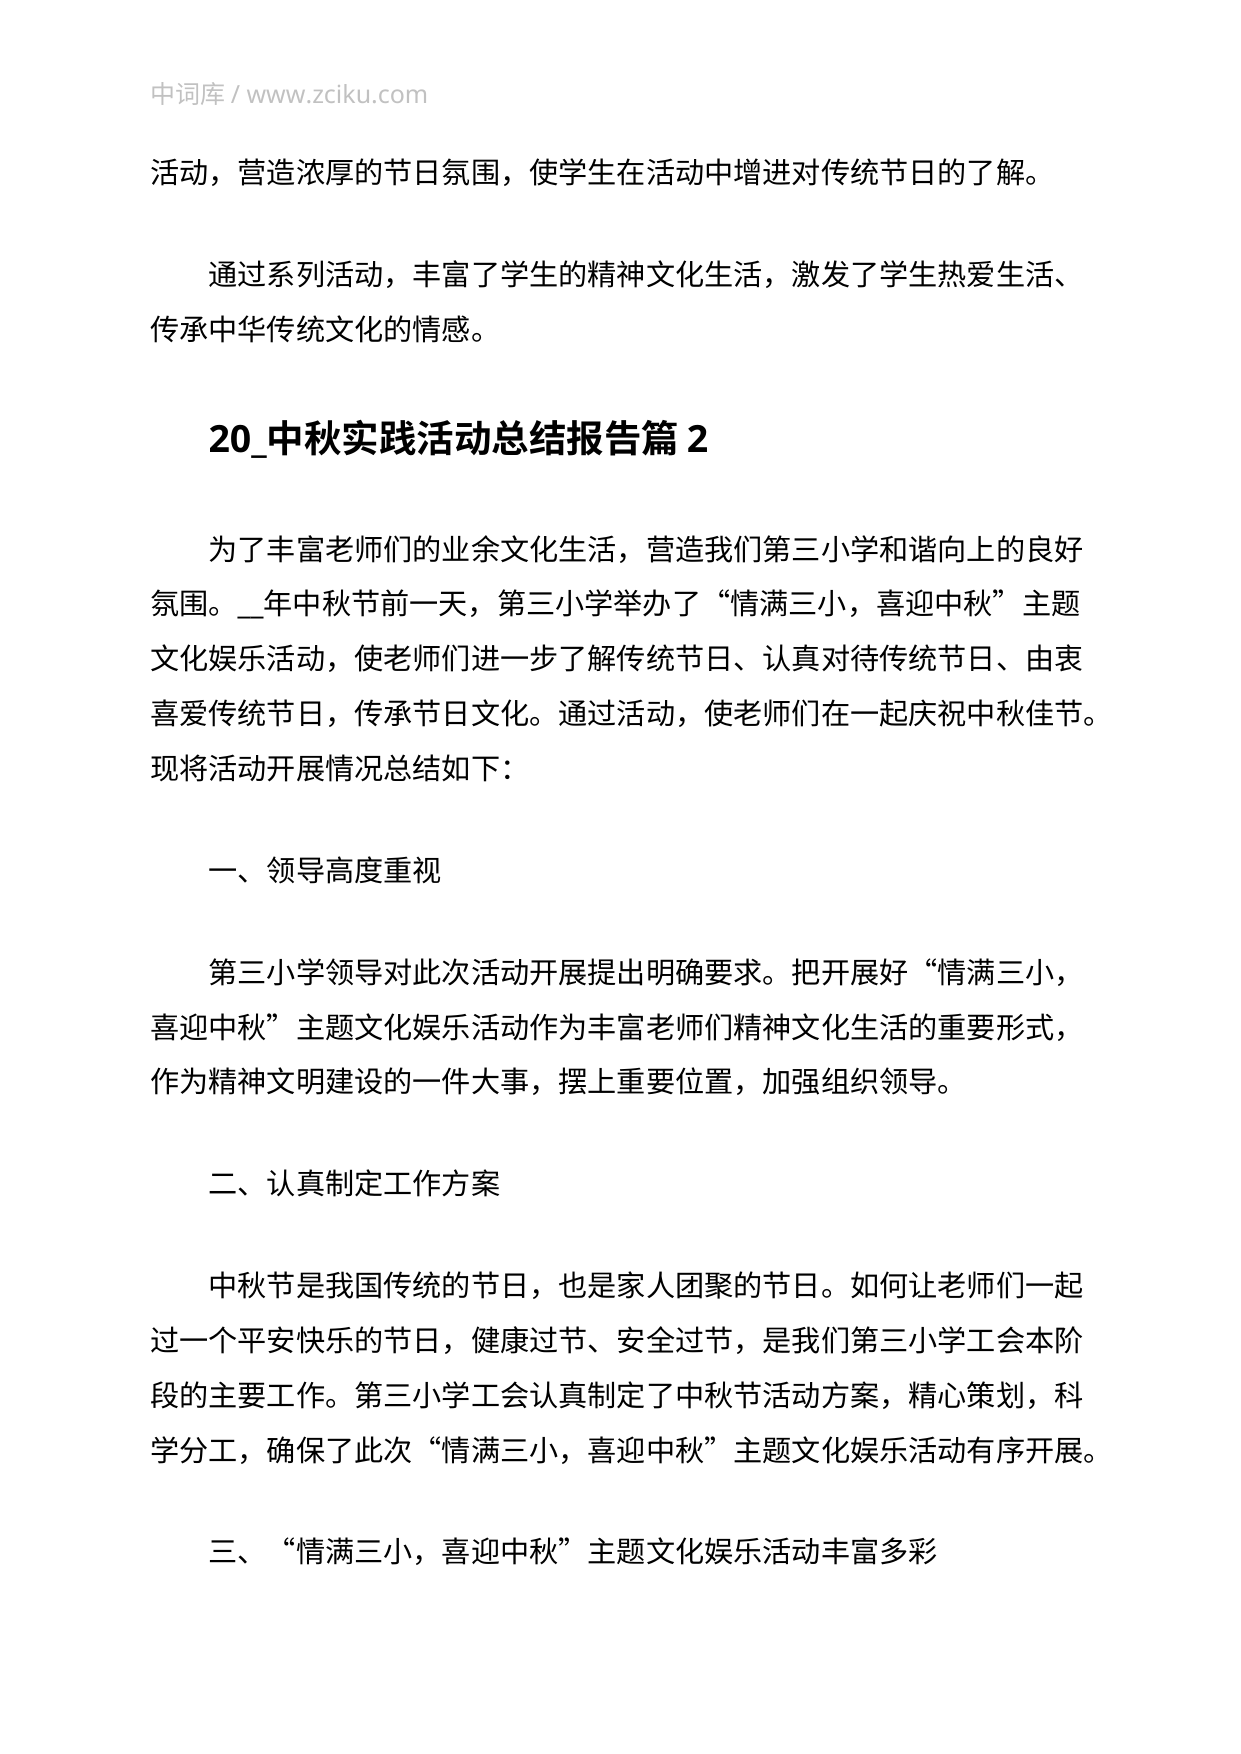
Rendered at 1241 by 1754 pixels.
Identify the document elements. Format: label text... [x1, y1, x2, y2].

text 三、“情满三小，喜迎中秋”主题文化娱乐活动丰富多彩 [150, 1529, 1090, 1571]
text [150, 150, 1090, 192]
text 通过系列活动，丰富了学生的精神文化生活，激发了学生热爱生活、传承中华传统文化的情感。 [150, 252, 1090, 349]
text 一、领导高度重视 [150, 847, 1090, 890]
text 20_中秋实践活动总结报告篇2 [150, 408, 1090, 463]
text 中秋节是我国传统的节日，也是家人团聚的节日。如何让老师们一起过一个平安快乐的节日，健康过节、安全过节，是我们第三小学工会本阶段的主要工作。第三小学工会认真制定了中秋节活动方案，精心策划，科学分工，确保了此次“情满三小，喜迎中秋”主题文化娱乐活动有序开展。 [150, 1263, 1090, 1469]
text 第三小学领导对此次活动开展提出明确要求。把开展好“情满三小，喜迎中秋”主题文化娱乐活动作为丰富老师们精神文化生活的重要形式，作为精神文明建设的一件大事，摆上重要位置，加强组织领导。 [150, 949, 1090, 1101]
text 为了丰富老师们的业余文化生活，营造我们第三小学和谐向上的良好氛围。__年中秋节前一天，第三小学举办了“情满三小，喜迎中秋”主题文化娱乐活动，使老师们进一步了解传统节日、认真对待传统节日、由衷喜爱传统节日，传承节日文化。通过活动，使老师们在一起庆祝中秋佳节。现将活动开展情况总结如下： [150, 526, 1090, 788]
text 二、认真制定工作方案 [150, 1161, 1090, 1203]
